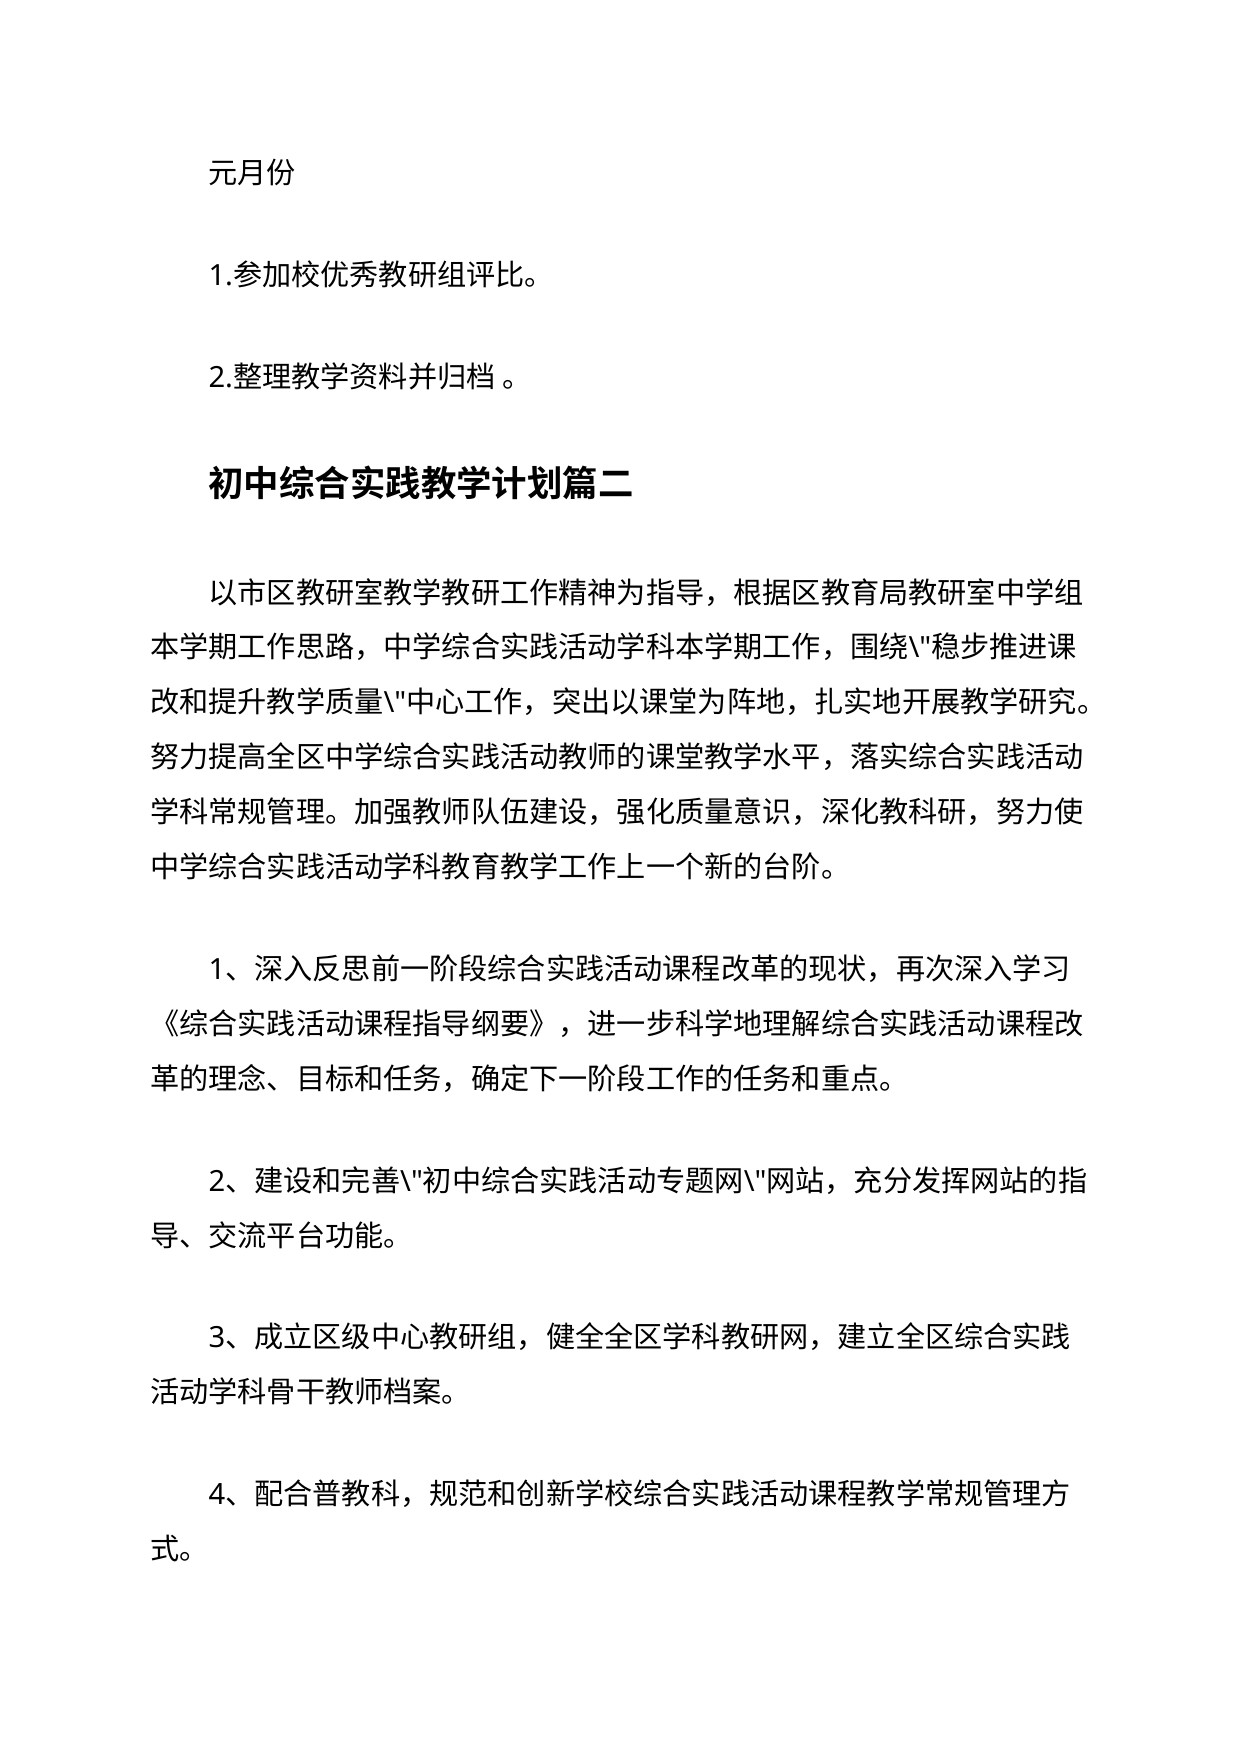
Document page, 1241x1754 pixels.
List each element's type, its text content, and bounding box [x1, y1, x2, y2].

text 初中综合实践教学计划篇二 [150, 456, 1090, 507]
text 以市区教研室教学教研工作精神为指导，根据区教育局教研室中学组本学期工作思路，中学综合实践活动学科本学期工作，围绕\"稳步推进课改和提升教学质量\"中心工作，突出以课堂为阵地，扎实地开展教学研究。努力提高全区中学综合实践活动教师的课堂教学水平，落实综合实践活动学科常规管理。加强教师队伍建设，强化质量意识，深化教科研，努力使中学综合实践活动学科教育教学工作上一个新的台阶。 [150, 569, 1090, 886]
text 2.整理教学资料并归档 。 [150, 354, 1090, 396]
text 元月份 [150, 150, 1090, 192]
text 1.参加校优秀教研组评比。 [150, 252, 1090, 294]
text 1、深入反思前一阶段综合实践活动课程改革的现状，再次深入学习《综合实践活动课程指导纲要》，进一步科学地理解综合实践活动课程改革的理念、目标和任务，确定下一阶段工作的任务和重点。 [150, 946, 1090, 1098]
text 4、配合普教科，规范和创新学校综合实践活动课程教学常规管理方式。 [150, 1471, 1090, 1568]
text 3、成立区级中心教研组，健全全区学科教研网，建立全区综合实践活动学科骨干教师档案。 [150, 1314, 1090, 1411]
text 2、建设和完善\"初中综合实践活动专题网\"网站，充分发挥网站的指导、交流平台功能。 [150, 1157, 1090, 1254]
